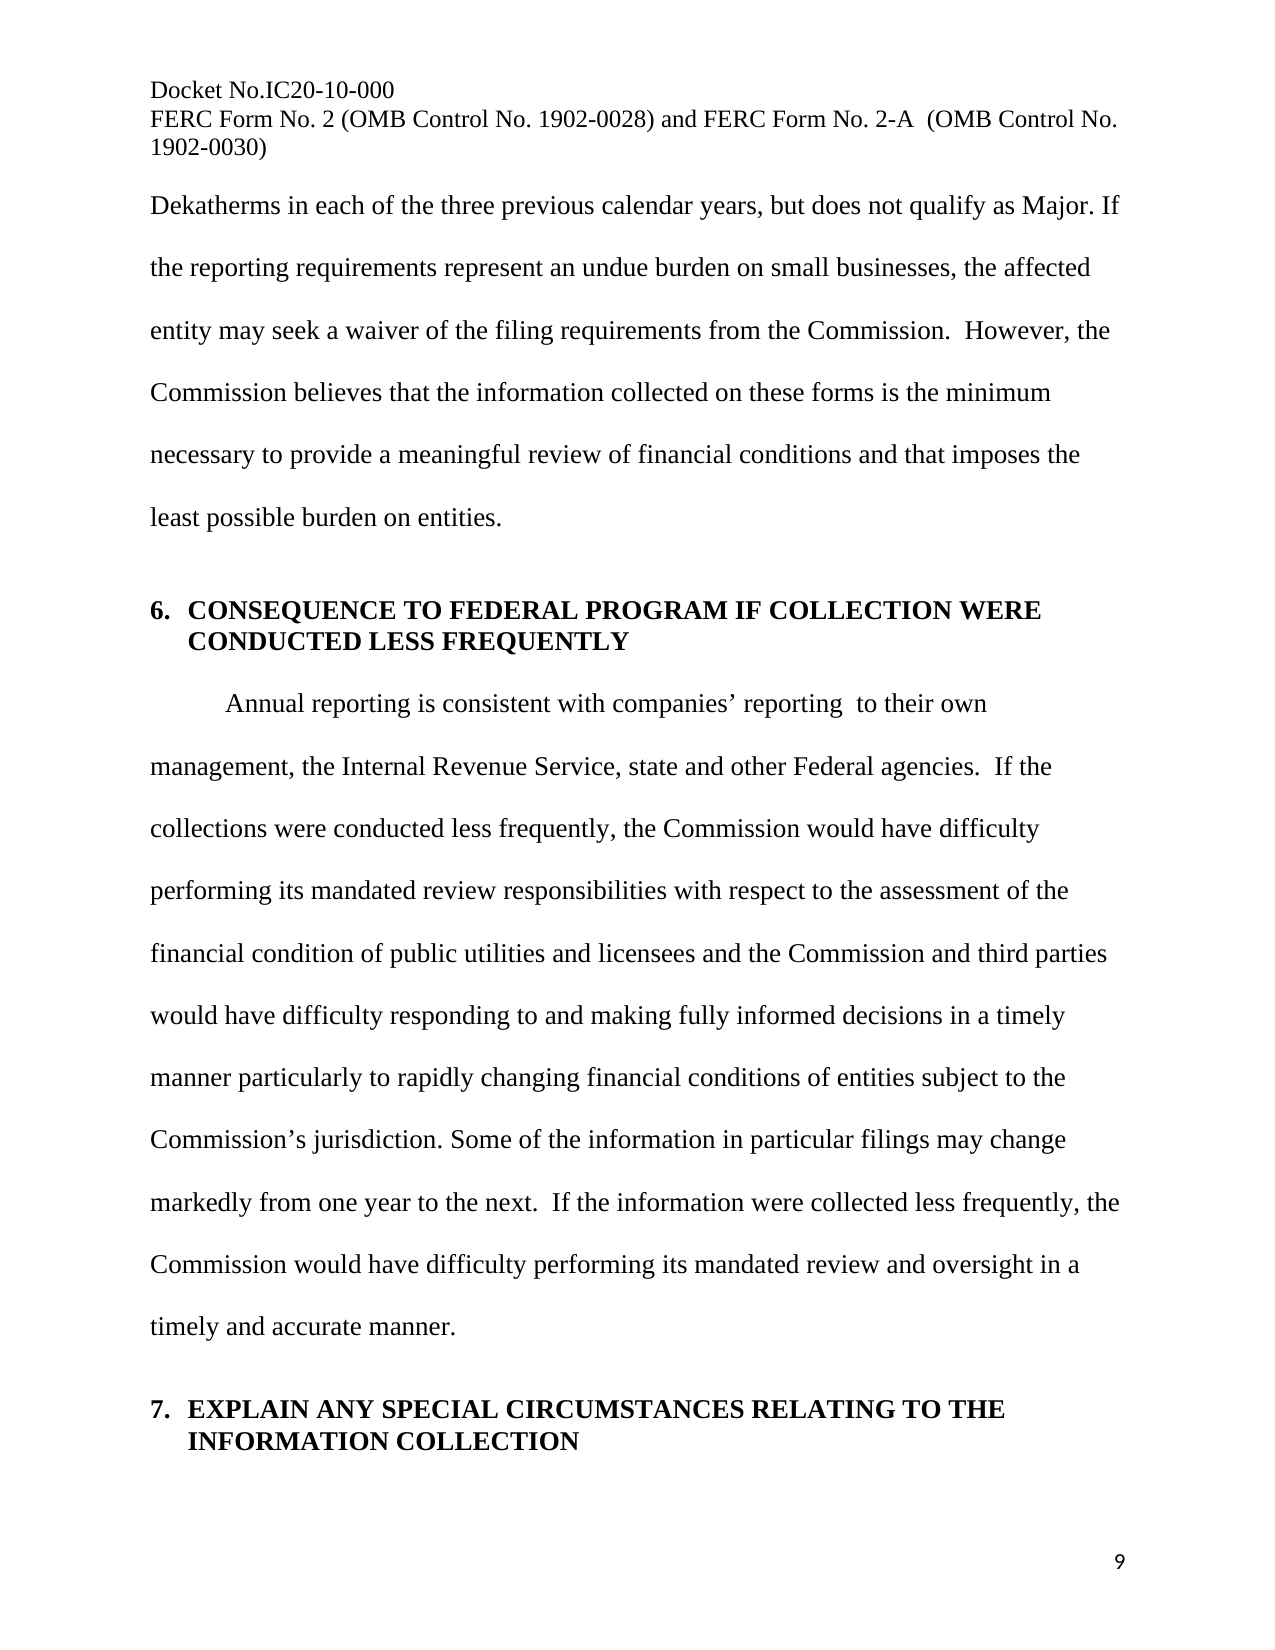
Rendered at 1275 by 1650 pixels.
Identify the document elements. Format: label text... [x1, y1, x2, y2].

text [150, 189, 1125, 532]
list CONSEQUENCE TO FEDERAL PROGRAM IF COLLECTION WERE CONDUCTED LESS FREQUENTLY [150, 594, 1125, 656]
list EXPLAIN ANY SPECIAL CIRCUMSTANCES RELATING TO THE INFORMATION COLLECTION [150, 1394, 1125, 1456]
text Annual reporting is consistent with companies’ reporting to their own management, the Internal Revenue Service, state and other Federal agencies. If the collections were conducted less frequently, the Commission would have difficulty performing its mandated review responsibilities with respect to the assessment of the financial condition of public utilities and licensees and the Commission and third parties would have difficulty responding to and making fully informed decisions in a timely manner particularly to rapidly changing financial conditions of entities subject to the Commission’s jurisdiction. Some of the information in particular filings may change markedly from one year to the next. If the information were collected less frequently, the Commission would have difficulty performing its mandated review and oversight in a timely and accurate manner. [150, 688, 1125, 1342]
